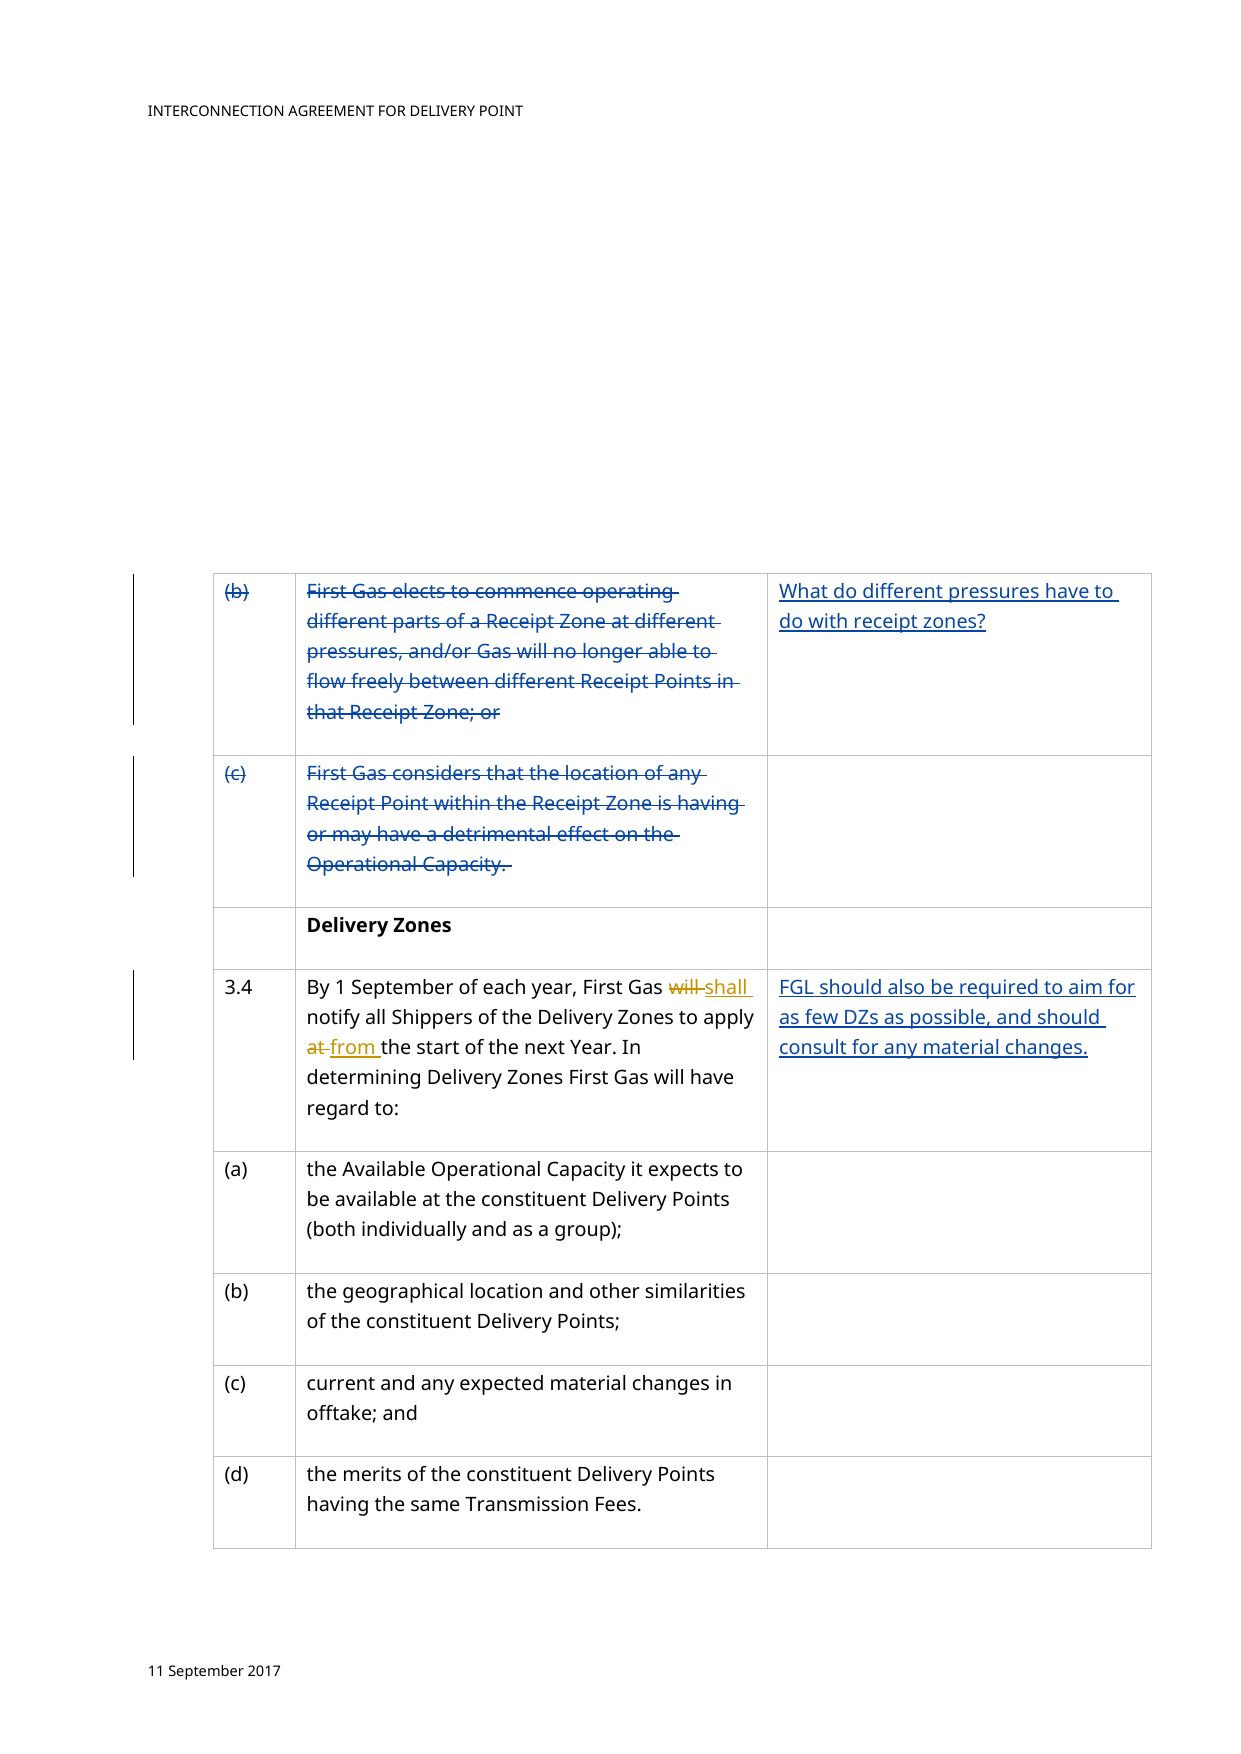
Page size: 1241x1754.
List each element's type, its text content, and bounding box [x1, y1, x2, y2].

table_cell [214, 574, 295, 755]
table_cell [768, 1152, 1151, 1273]
table_cell [214, 756, 295, 907]
table_cell [296, 574, 767, 755]
table_cell Delivery Zones [296, 908, 767, 969]
table_cell the merits of the constituent Delivery Points having the same Transmission Fees. [296, 1457, 767, 1548]
table_cell (b) [214, 1274, 295, 1364]
table_cell [214, 908, 295, 969]
table_cell [768, 1366, 1151, 1456]
table_cell the geographical location and other similarities of the constituent Delivery Points; [296, 1274, 767, 1364]
table_cell [296, 756, 767, 907]
table_cell the Available Operational Capacity it expects to be available at the constituent Delivery Points (both individually and as a group); [296, 1152, 767, 1273]
table_cell (d) [214, 1457, 295, 1548]
table_cell current and any expected material changes in offtake; and [296, 1366, 767, 1456]
table_cell 3.4 [214, 970, 295, 1151]
table_cell By 1 September of each year, First Gas notify all Shippers of the Delivery Zones to apply the start of the next Year. In determining Delivery Zones First Gas will have regard to: [296, 970, 767, 1151]
table_cell (c) [214, 1366, 295, 1456]
table_cell [768, 1274, 1151, 1364]
table_cell (a) [214, 1152, 295, 1273]
table_cell [768, 574, 1151, 755]
table_cell [768, 756, 1151, 907]
table_cell [768, 970, 1151, 1151]
table_cell [768, 1457, 1151, 1548]
table_cell [768, 908, 1151, 969]
